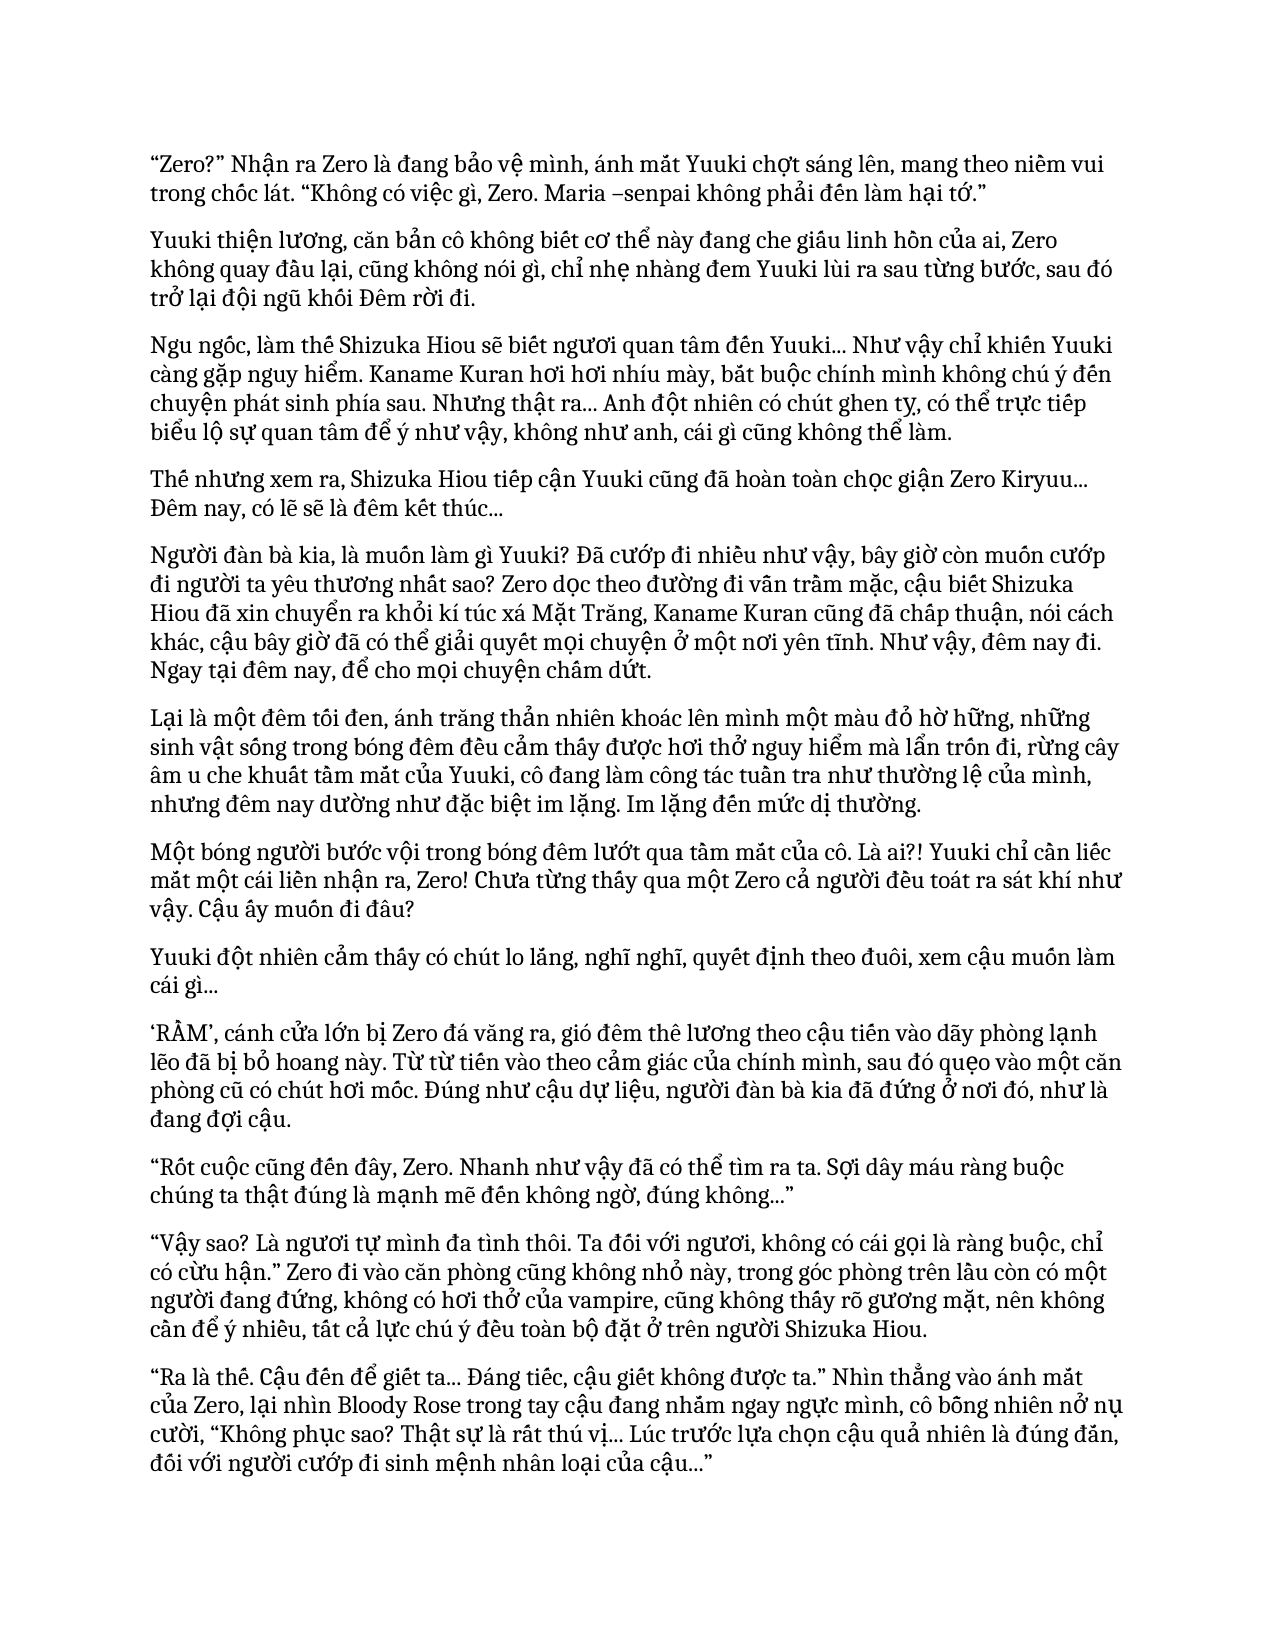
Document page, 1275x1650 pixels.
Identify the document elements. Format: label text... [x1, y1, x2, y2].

text Người đàn bà kia, là muốn làm gì Yuuki? Đã cướp đi nhiều như vậy, bây giờ còn muốn cướp đi người ta yêu thương nhất sao? Zero dọc theo đường đi vẫn trầm mặc, cậu biết Shizuka Hiou đã xin chuyển ra khỏi kí túc xá Mặt Trăng, Kaname Kuran cũng đã chấp thuận, nói cách khác, cậu bây giờ đã có thể giải quyết mọi chuyện ở một nơi yên tĩnh. Như vậy, đêm nay đi. Ngay tại đêm nay, để cho mọi chuyện chấm dứt. [150, 541, 1125, 685]
text Ngu ngốc, làm thế Shizuka Hiou sẽ biết ngươi quan tâm đến Yuuki... Như vậy chỉ khiến Yuuki càng gặp nguy hiểm. Kaname Kuran hơi hơi nhíu mày, bắt buộc chính mình không chú ý đến chuyện phát sinh phía sau. Nhưng thật ra... Anh đột nhiên có chút ghen tỵ, có thể trực tiếp biểu lộ sự quan tâm để ý như vậy, không như anh, cái gì cũng không thể làm. [150, 331, 1125, 446]
text “Zero?” Nhận ra Zero là đang bảo vệ mình, ánh mắt Yuuki chợt sáng lên, mang theo niềm vui trong chốc lát. “Không có việc gì, Zero. Maria –senpai không phải đến làm hại tớ.” [150, 150, 1125, 207]
text “Rốt cuộc cũng đến đây, Zero. Nhanh như vậy đã có thể tìm ra ta. Sợi dây máu ràng buộc chúng ta thật đúng là mạnh mẽ đến không ngờ, đúng không...” [150, 1152, 1125, 1210]
text ‘RẦM’, cánh cửa lớn bị Zero đá văng ra, gió đêm thê lương theo cậu tiến vào dãy phòng lạnh lẽo đã bị bỏ hoang này. Từ từ tiến vào theo cảm giác của chính mình, sau đó quẹo vào một căn phòng cũ có chút hơi mốc. Đúng như cậu dự liệu, người đàn bà kia đã đứng ở nơi đó, như là đang đợi cậu. [150, 1019, 1125, 1134]
text Yuuki đột nhiên cảm thấy có chút lo lắng, nghĩ nghĩ, quyết định theo đuôi, xem cậu muốn làm cái gì... [150, 942, 1125, 1000]
text “Vậy sao? Là ngươi tự mình đa tình thôi. Ta đối với ngươi, không có cái gọi là ràng buộc, chỉ có cừu hận.” Zero đi vào căn phòng cũng không nhỏ này, trong góc phòng trên lầu còn có một người đang đứng, không có hơi thở của vampire, cũng không thấy rõ gương mặt, nên không cần để ý nhiều, tất cả lực chú ý đều toàn bộ đặt ở trên người Shizuka Hiou. [150, 1229, 1125, 1344]
text Thế nhưng xem ra, Shizuka Hiou tiếp cận Yuuki cũng đã hoàn toàn chọc giận Zero Kiryuu... Đêm nay, có lẽ sẽ là đêm kết thúc... [150, 465, 1125, 522]
text “Ra là thế. Cậu đến để giết ta... Đáng tiếc, cậu giết không được ta.” Nhìn thẳng vào ánh mắt của Zero, lại nhìn Bloody Rose trong tay cậu đang nhắm ngay ngực mình, cô bỗng nhiên nở nụ cười, “Không phục sao? Thật sự là rất thú vị... Lúc trước lựa chọn cậu quả nhiên là đúng đắn, đối với người cướp đi sinh mệnh nhân loại của cậu...” [150, 1362, 1125, 1477]
text Một bóng người bước vội trong bóng đêm lướt qua tầm mắt của cô. Là ai?! Yuuki chỉ cần liếc mắt một cái liền nhận ra, Zero! Chưa từng thấy qua một Zero cả người đều toát ra sát khí như vậy. Cậu ấy muốn đi đâu? [150, 837, 1125, 924]
text Lại là một đêm tối đen, ánh trăng thản nhiên khoác lên mình một màu đỏ hờ hững, những sinh vật sống trong bóng đêm đều cảm thấy được hơi thở nguy hiểm mà lẩn trốn đi, rừng cây âm u che khuất tầm mắt của Yuuki, cô đang làm công tác tuần tra như thường lệ của mình, nhưng đêm nay dường như đặc biệt im lặng. Im lặng đến mức dị thường. [150, 704, 1125, 819]
text Yuuki thiện lương, căn bản cô không biết cơ thể này đang che giấu linh hồn của ai, Zero không quay đầu lại, cũng không nói gì, chỉ nhẹ nhàng đem Yuuki lùi ra sau từng bước, sau đó trở lại đội ngũ khối Đêm rời đi. [150, 226, 1125, 312]
